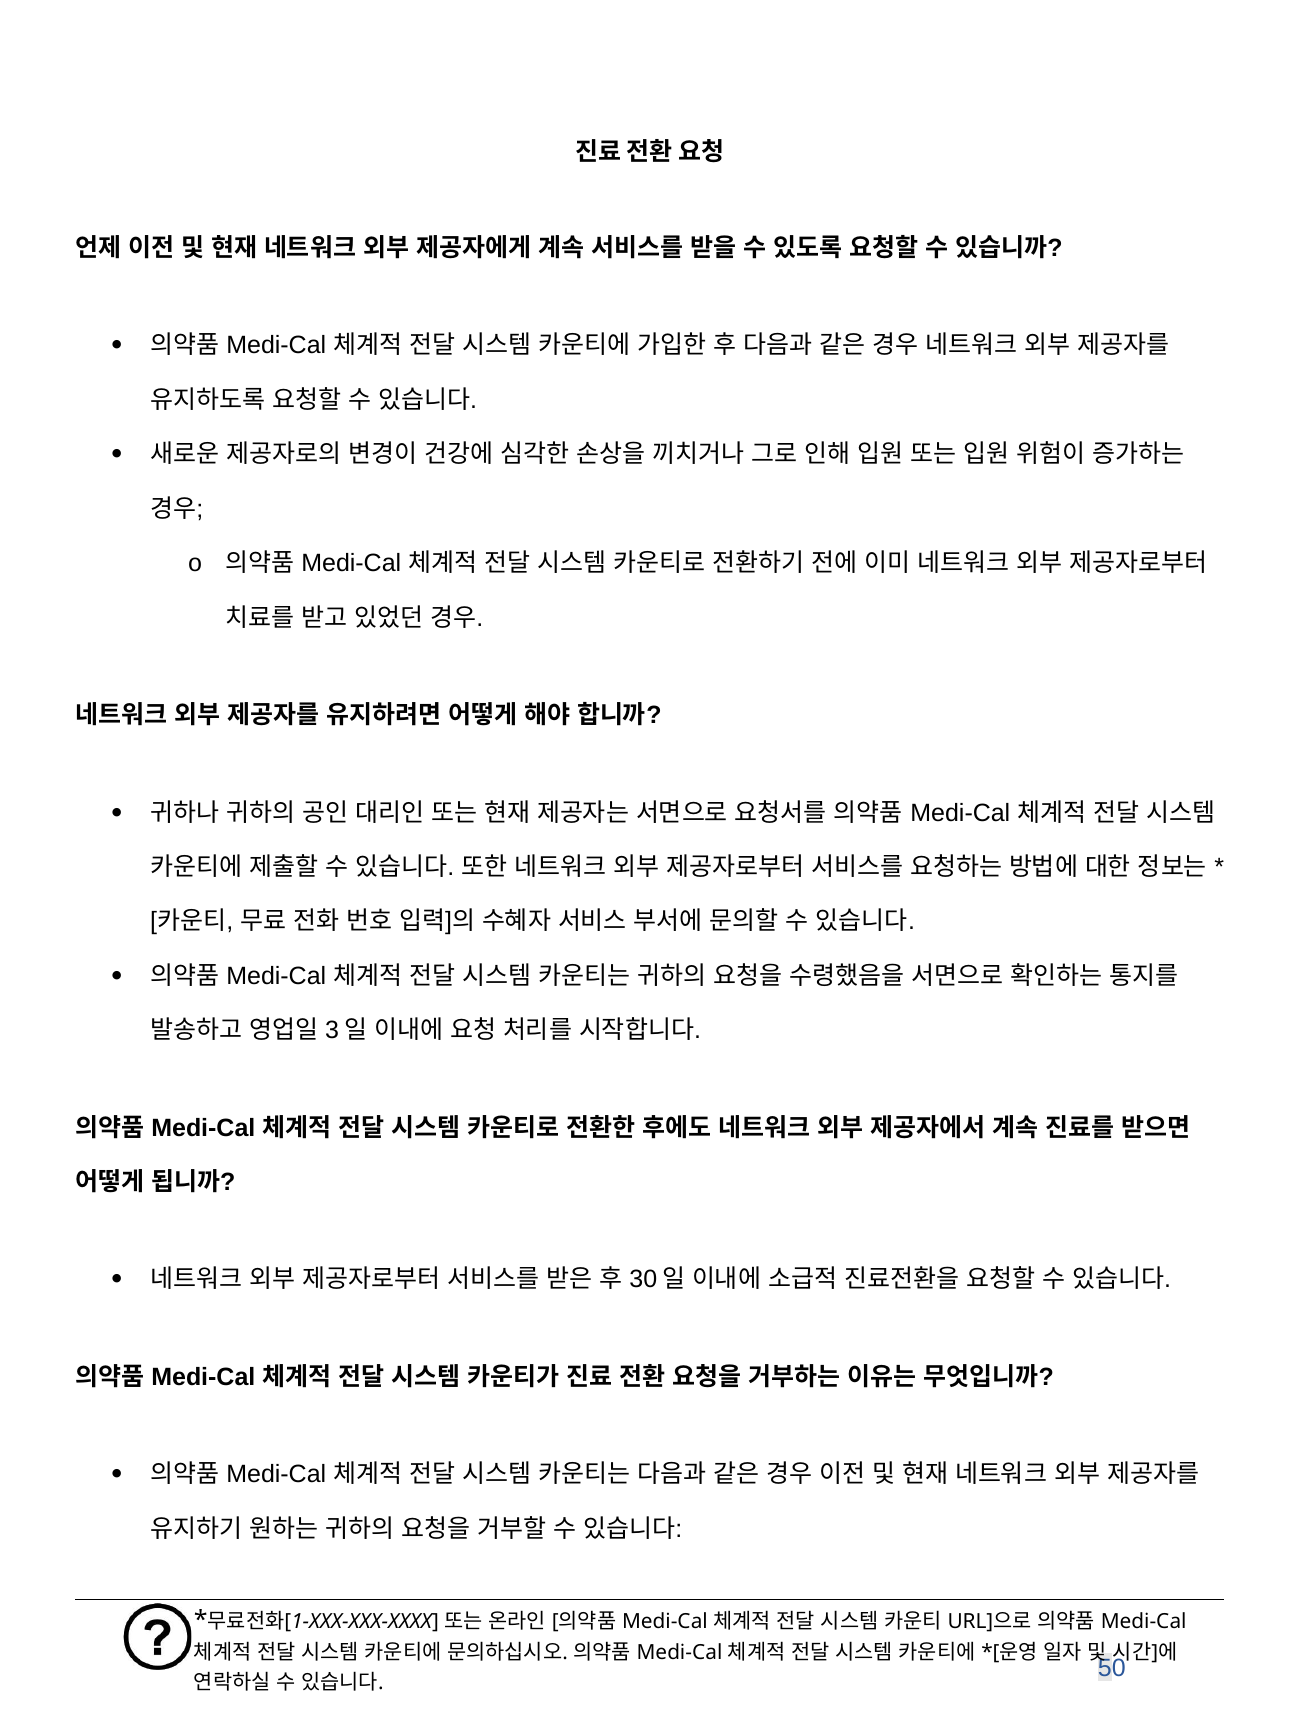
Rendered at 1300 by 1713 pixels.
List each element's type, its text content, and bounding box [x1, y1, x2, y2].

text 네트워크 외부 제공자를 유지하려면 어떻게 해야 합니까? [75, 694, 1224, 731]
list 의약품 Medi-Cal 체계적 전달 시스템 카운티로 전환하기 전에 이미 네트워크 외부 제공자로부터 치료를 받고 있었던 경우. [187, 542, 1224, 633]
text 의약품 Medi-Cal 체계적 전달 시스템 카운티로 전환한 후에도 네트워크 외부 제공자에서 계속 진료를 받으면 어떻게 됩니까? [75, 1107, 1224, 1198]
list 의약품 Medi-Cal 체계적 전달 시스템 카운티는 다음과 같은 경우 이전 및 현재 네트워크 외부 제공자를 유지하기 원하는 귀하의 요청을 거부할 수 있습니다: [112, 1454, 1224, 1544]
list 의약품 Medi-Cal 체계적 전달 시스템 카운티에 가입한 후 다음과 같은 경우 네트워크 외부 제공자를 유지하도록 요청할 수 있습니다. [112, 325, 1224, 416]
subtitle 진료 전환 요청 [75, 131, 1224, 167]
text 의약품 Medi-Cal 체계적 전달 시스템 카운티가 진료 전환 요청을 거부하는 이유는 무엇입니까? [75, 1356, 1224, 1393]
list 의약품 Medi-Cal 체계적 전달 시스템 카운티는 귀하의 요청을 수령했음을 서면으로 확인하는 통지를 발송하고 영업일 3일 이내에 요청 처리를 시작합니다. [112, 955, 1224, 1046]
list 새로운 제공자로의 변경이 건강에 심각한 손상을 끼치거나 그로 인해 입원 또는 입원 위험이 증가하는 경우; [112, 434, 1224, 524]
picture [123, 1603, 192, 1670]
list 네트워크 외부 제공자로부터 서비스를 받은 후 30일 이내에 소급적 진료전환을 요청할 수 있습니다. [112, 1259, 1224, 1295]
list 귀하나 귀하의 공인 대리인 또는 현재 제공자는 서면으로 요청서를 의약품 Medi-Cal 체계적 전달 시스템 카운티에 제출할 수 있습니다. 또한 네트워크 외부 제공자로부터 서비스를 요청하는 방법에 대한 정보는 *[카운티, 무료 전화 번호 입력]의 수혜자 서비스 부서에 문의할 수 있습니다. [112, 792, 1224, 937]
text 언제 이전 및 현재 네트워크 외부 제공자에게 계속 서비스를 받을 수 있도록 요청할 수 있습니까? [75, 227, 1224, 264]
